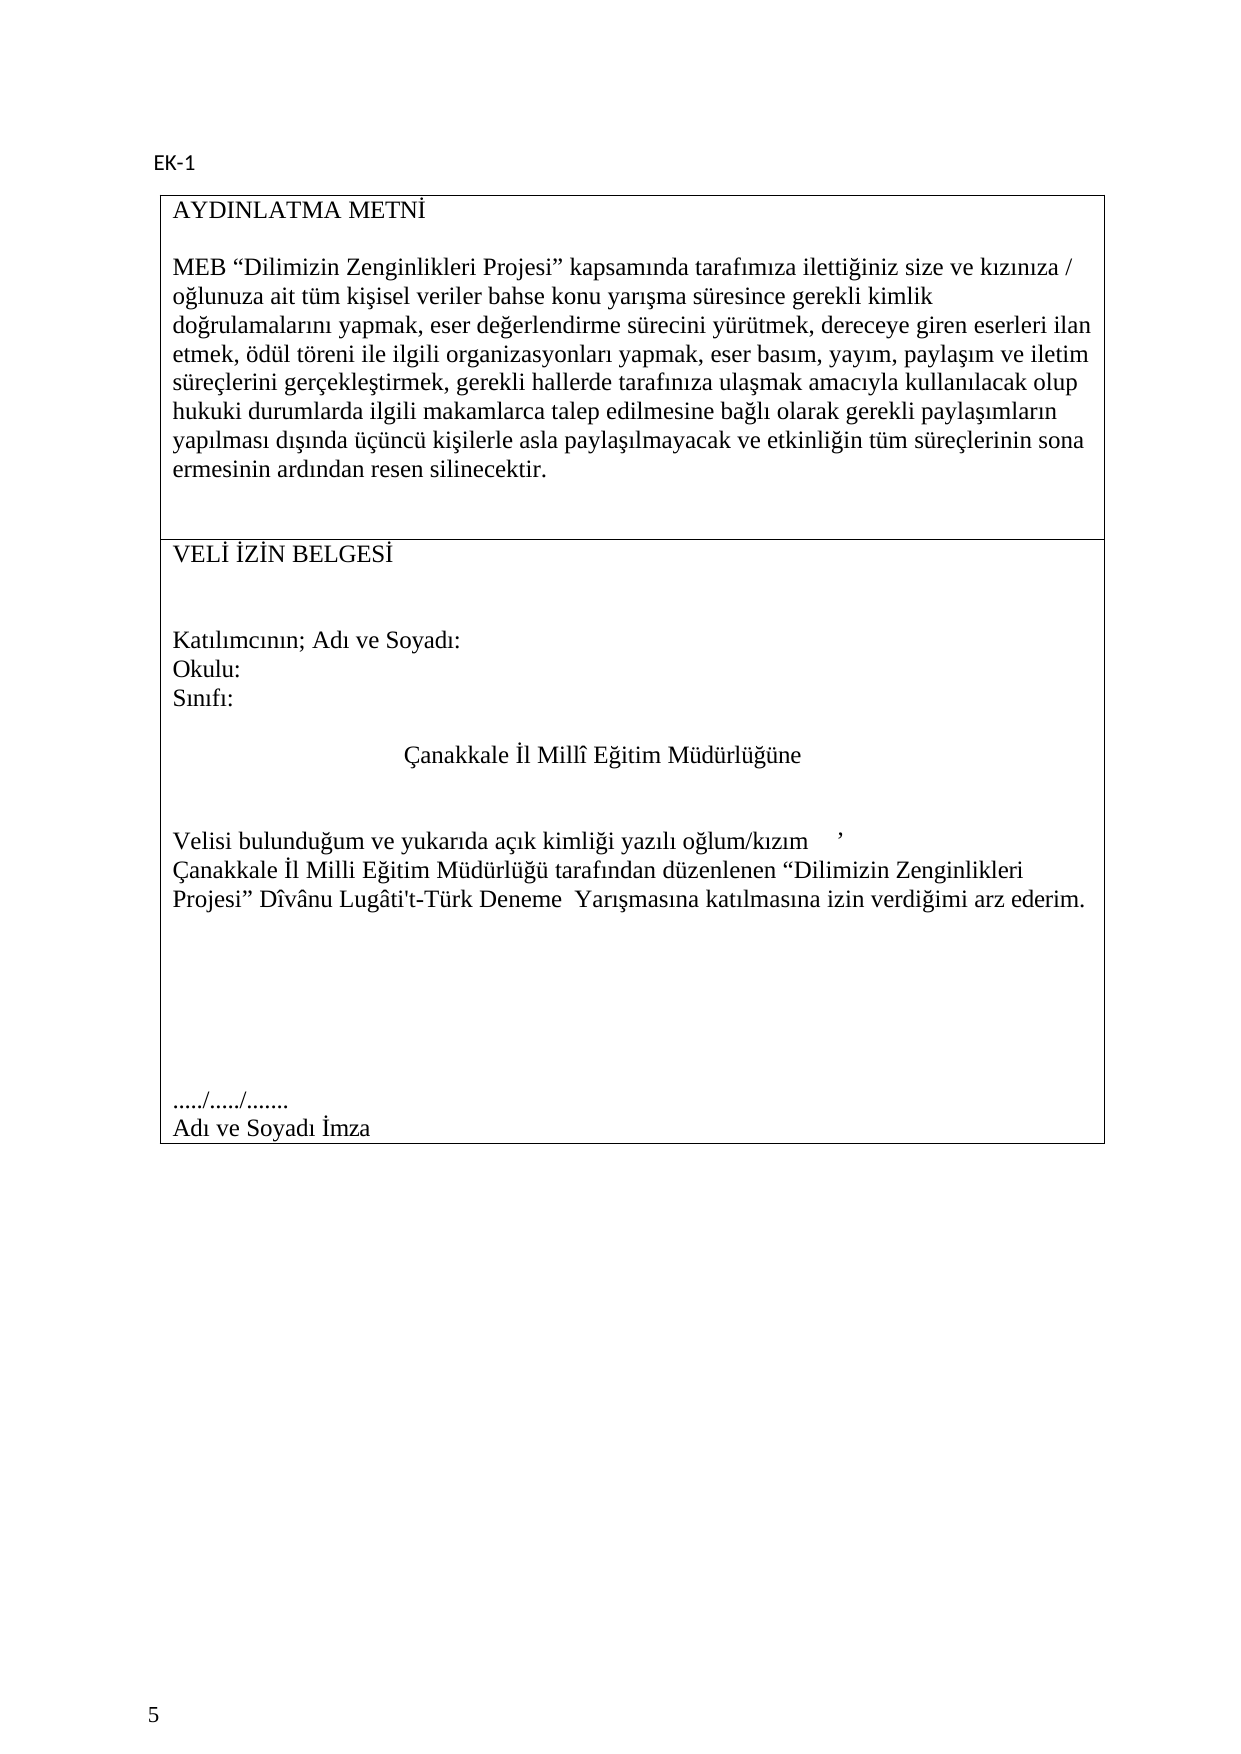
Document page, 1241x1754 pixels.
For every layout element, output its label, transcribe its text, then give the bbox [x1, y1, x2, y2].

text EK-1 [148, 148, 1093, 176]
table_cell VELİ İZİN BELGESİ Katılımcının; Adı ve Soyadı: Okulu: Sınıfı: Çanakkale İl Millî Eğitim Müdürlüğüne Velisi bulunduğum ve yukarıda açık kimliği yazılı oğlum/kızım ’ Çanakkale İl Milli Eğitim Müdürlüğü tarafından düzenlenen “Dilimizin Zenginlikleri Projesi” Dîvânu Lugâti't-Türk Deneme Yarışmasına katılmasına izin verdiğimi arz ederim. ...../...../....... Adı ve Soyadı İmza [161, 540, 1104, 1142]
table_header AYDINLATMA METNİ MEB “Dilimizin Zenginlikleri Projesi” kapsamında tarafımıza ilettiğiniz size ve kızınıza / oğlunuza ait tüm kişisel veriler bahse konu yarışma süresince gerekli kimlik doğrulamalarını yapmak, eser değerlendirme sürecini yürütmek, dereceye giren eserleri ilan etmek, ödül töreni ile ilgili organizasyonları yapmak, eser basım, yayım, paylaşım ve iletim süreçlerini gerçekleştirmek, gerekli hallerde tarafınıza ulaşmak amacıyla kullanılacak olup hukuki durumlarda ilgili makamlarca talep edilmesine bağlı olarak gerekli paylaşımların yapılması dışında üçüncü kişilerle asla paylaşılmayacak ve etkinliğin tüm süreçlerinin sona ermesinin ardından resen silinecektir. [161, 196, 1104, 539]
